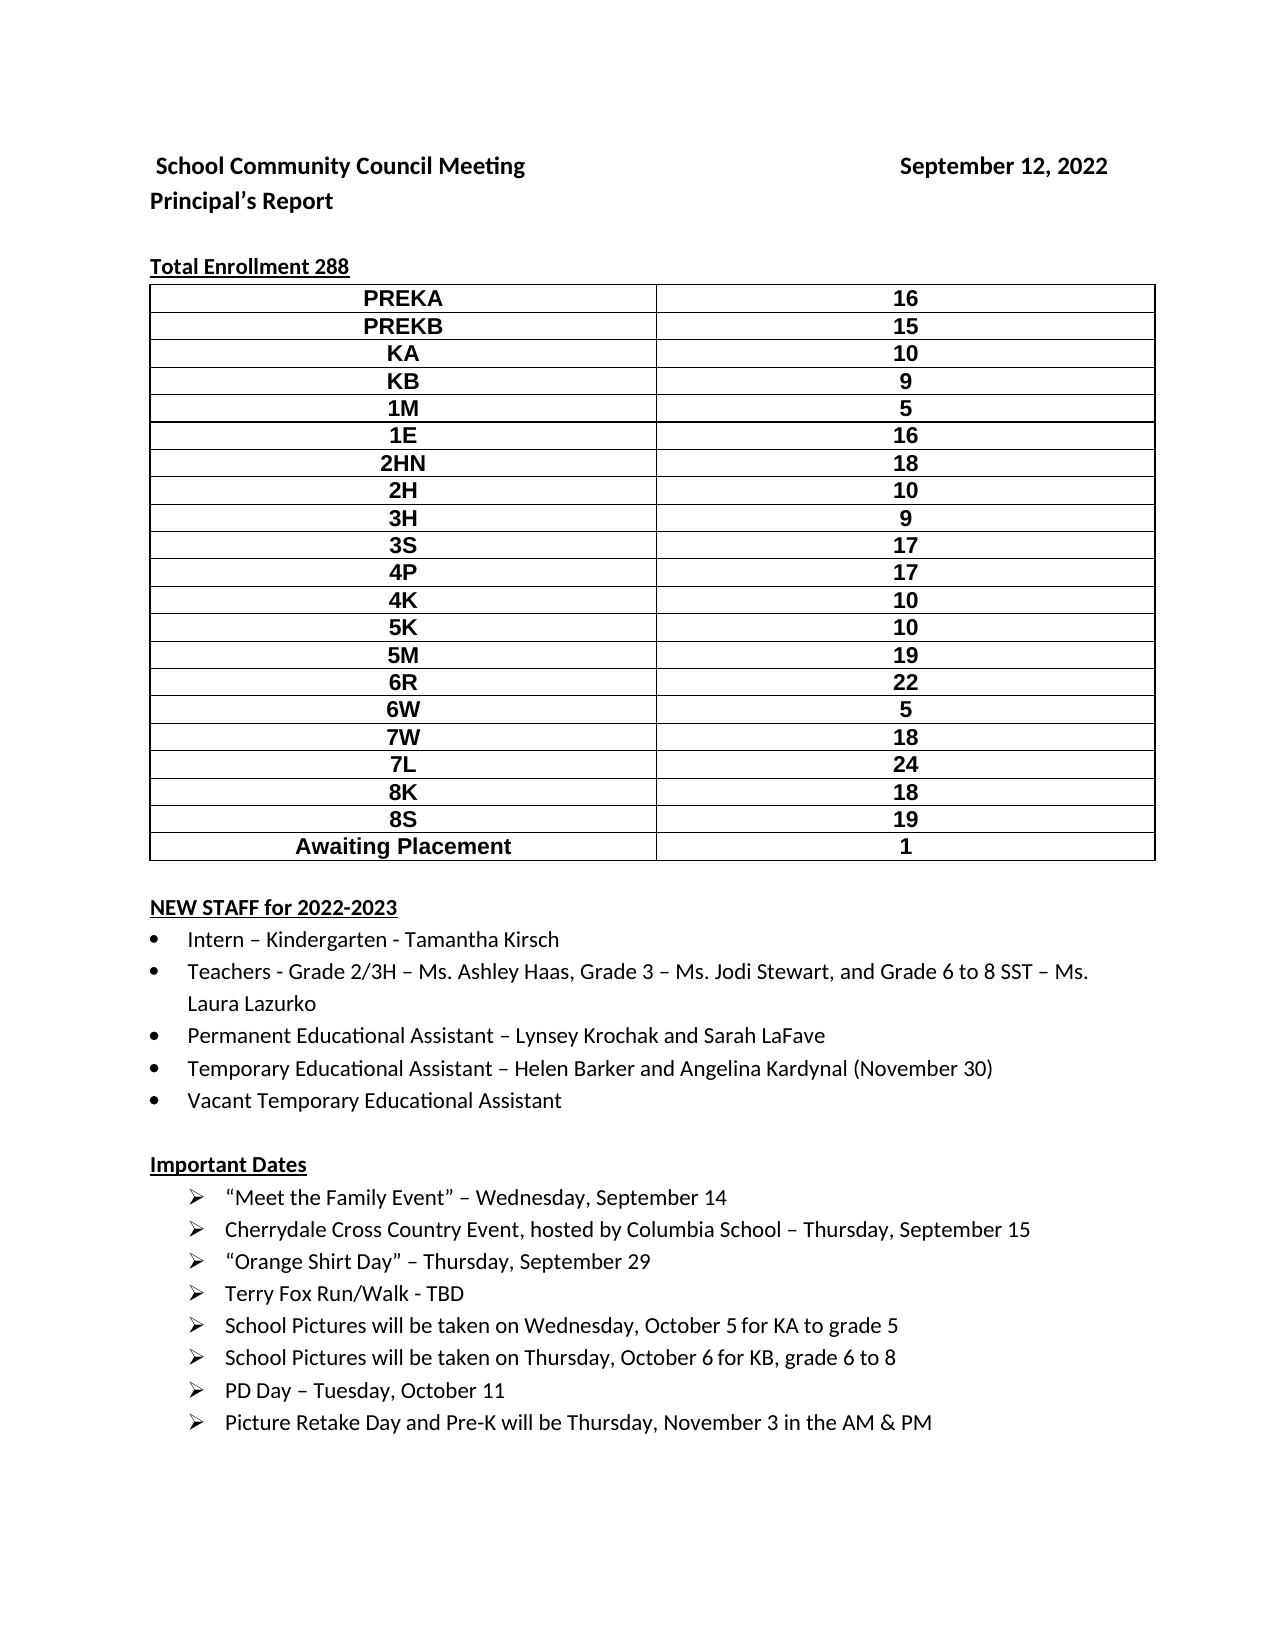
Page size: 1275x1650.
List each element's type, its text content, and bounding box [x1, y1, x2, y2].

list Terry Fox Run/Walk - TBD [187, 1279, 1125, 1307]
table_cell 7L [151, 751, 656, 777]
table_cell PREKB [151, 313, 656, 339]
table_cell 5 [657, 395, 1154, 421]
list Teachers - Grade 2/3H – Ms. Ashley Haas, Grade 3 – Ms. Jodi Stewart, and Grade 6 to 8 SST – Ms. Laura Lazurko [150, 957, 1125, 1017]
table_cell 7W [151, 724, 656, 750]
list Temporary Educational Assistant – Helen Barker and Angelina Kardynal (November 30) [150, 1054, 1125, 1082]
list PD Day – Tuesday, October 11 [187, 1376, 1125, 1404]
list School Pictures will be taken on Wednesday, October 5 for KA to grade 5 [187, 1311, 1125, 1339]
table_cell 3S [151, 532, 656, 558]
text Total Enrollment 288 [150, 252, 1125, 280]
table_cell 10 [657, 477, 1154, 503]
list “Orange Shirt Day” – Thursday, September 29 [187, 1247, 1125, 1275]
table_cell KA [151, 340, 656, 367]
table_cell 9 [657, 368, 1154, 394]
list School Pictures will be taken on Thursday, October 6 for KB, grade 6 to 8 [187, 1343, 1125, 1372]
table_cell 6R [151, 669, 656, 695]
text Important Dates [150, 1150, 1125, 1178]
table_cell 1 [657, 833, 1154, 860]
text School Community Council Meeting September 12, 2022 [150, 150, 1125, 181]
table_cell 5K [151, 614, 656, 641]
table_cell 22 [657, 669, 1154, 695]
list Intern – Kindergarten - Tamantha Kirsch [150, 925, 1125, 953]
table_cell 19 [657, 642, 1154, 668]
table_cell 4K [151, 587, 656, 613]
table_cell 18 [657, 450, 1154, 476]
table_cell 2H [151, 477, 656, 503]
table_cell 1M [151, 395, 656, 421]
table_cell 8K [151, 779, 656, 805]
table_cell Awaiting Placement [151, 833, 656, 860]
table_cell 18 [657, 724, 1154, 750]
table_header PREKA [151, 285, 656, 312]
table_cell 19 [657, 806, 1154, 832]
table_header 16 [657, 285, 1154, 312]
table_cell 8S [151, 806, 656, 832]
table_cell 24 [657, 751, 1154, 777]
table_cell 10 [657, 614, 1154, 641]
list Cherrydale Cross Country Event, hosted by Columbia School – Thursday, September 15 [187, 1215, 1125, 1243]
table_cell 10 [657, 587, 1154, 613]
table_cell 15 [657, 313, 1154, 339]
table_cell 5M [151, 642, 656, 668]
text Principal’s Report [150, 185, 1125, 216]
table_cell 5 [657, 696, 1154, 723]
table_cell 9 [657, 505, 1154, 531]
table_cell 17 [657, 532, 1154, 558]
list Vacant Temporary Educational Assistant [150, 1086, 1125, 1114]
table_cell 4P [151, 559, 656, 586]
table_cell 1E [151, 423, 656, 449]
table_cell 17 [657, 559, 1154, 586]
table_cell KB [151, 368, 656, 394]
table_cell 6W [151, 696, 656, 723]
text NEW STAFF for 2022-2023 [150, 893, 1125, 921]
list Picture Retake Day and Pre-K will be Thursday, November 3 in the AM & PM [187, 1408, 1125, 1436]
table_cell 10 [657, 340, 1154, 367]
list “Meet the Family Event” – Wednesday, September 14 [187, 1183, 1125, 1211]
list Permanent Educational Assistant – Lynsey Krochak and Sarah LaFave [150, 1022, 1125, 1050]
table_cell 3H [151, 505, 656, 531]
table_cell 18 [657, 779, 1154, 805]
table_cell 2HN [151, 450, 656, 476]
table_cell 16 [657, 423, 1154, 449]
